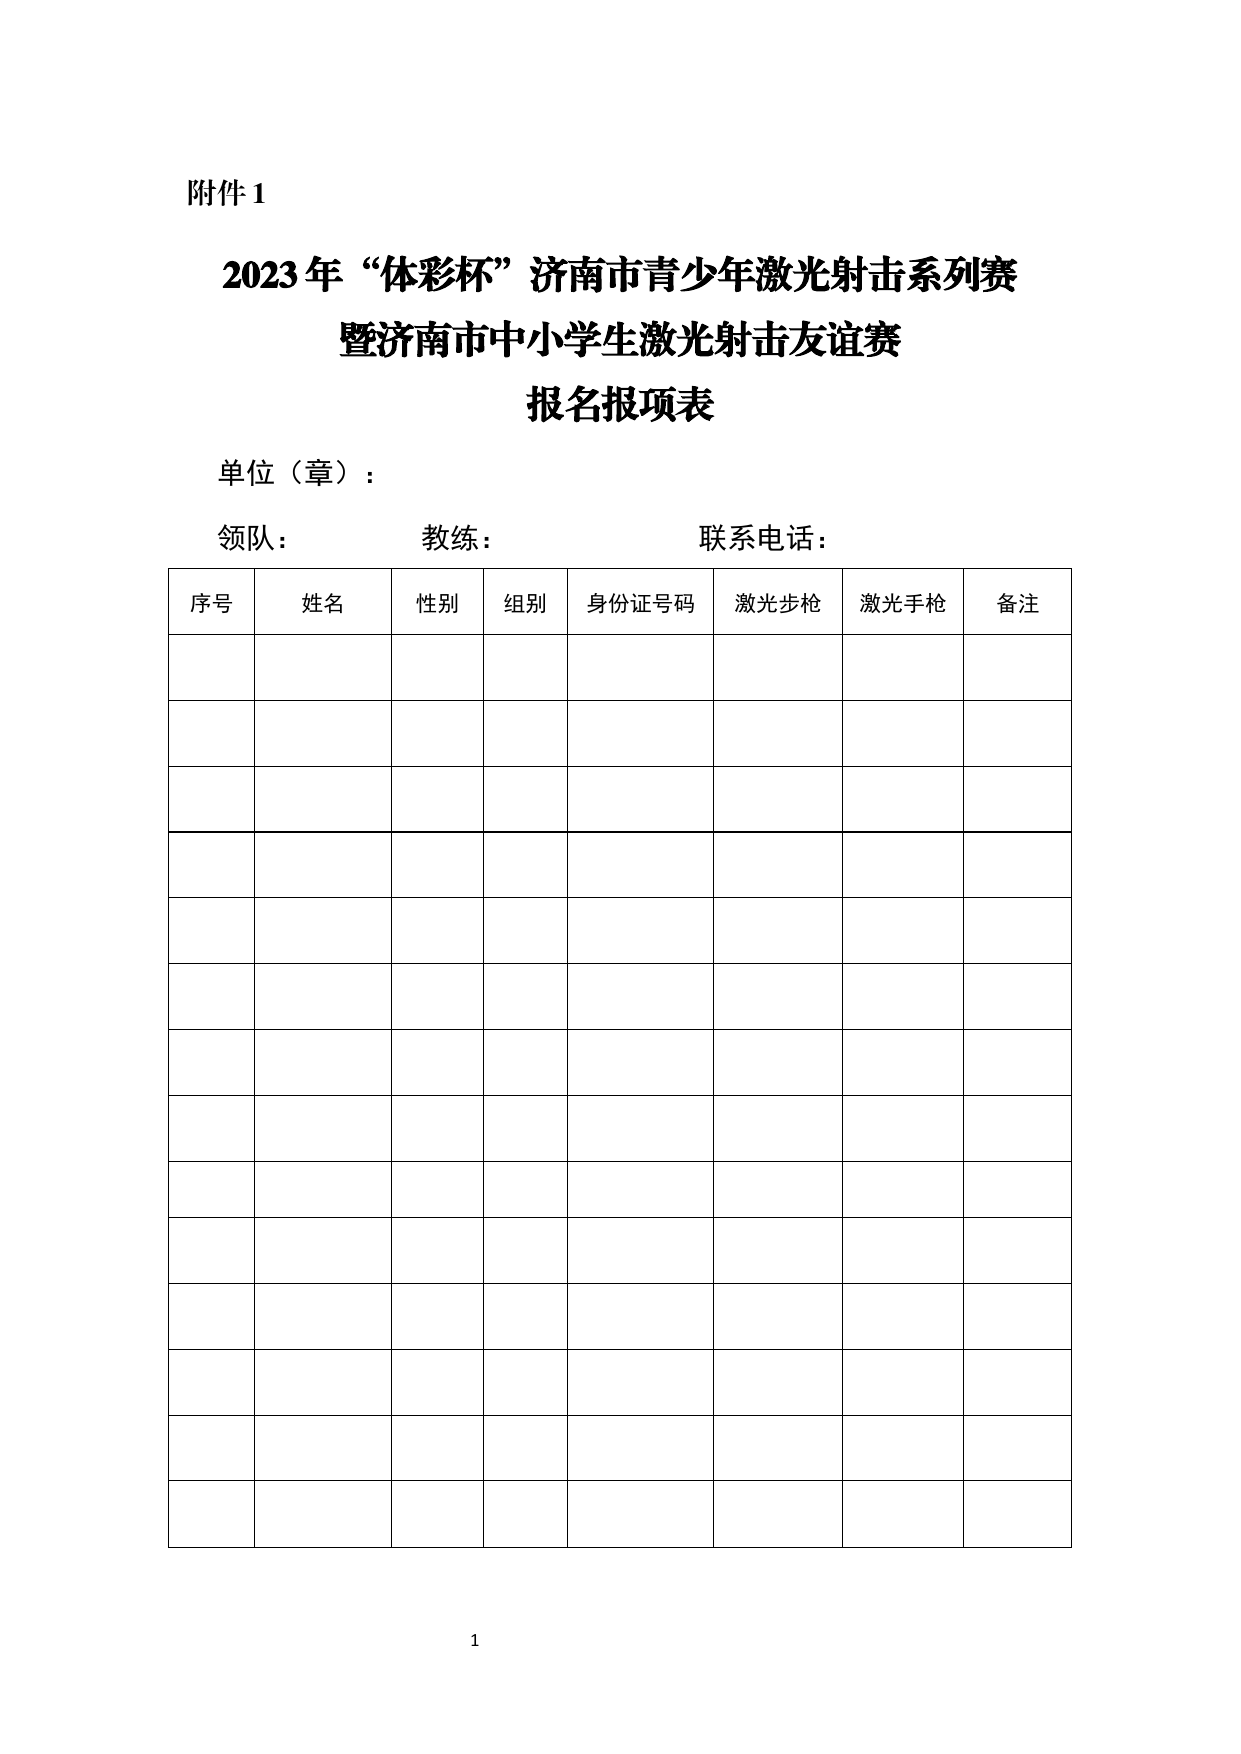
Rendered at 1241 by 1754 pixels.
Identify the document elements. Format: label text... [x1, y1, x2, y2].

text 报名报项表 [187, 373, 1053, 438]
table_cell [964, 701, 1071, 766]
table_cell [964, 964, 1071, 1029]
table_header 组别 [484, 569, 567, 634]
table_header 身份证号码 [568, 569, 713, 634]
table_header 性别 [392, 569, 483, 634]
table_cell [392, 1030, 483, 1095]
table_cell [255, 833, 391, 897]
table_cell [714, 1284, 842, 1349]
table_cell [169, 1350, 254, 1414]
table_cell [392, 1481, 483, 1547]
text 附件1 [187, 162, 1053, 227]
table_cell [169, 1284, 254, 1349]
table_cell [843, 1218, 963, 1283]
table_cell [484, 1416, 567, 1480]
table_cell [843, 1162, 963, 1217]
table_cell [484, 635, 567, 700]
table_cell [714, 635, 842, 700]
table_cell [568, 1218, 713, 1283]
table_cell [568, 1481, 713, 1547]
table_cell [568, 1416, 713, 1480]
table_cell [484, 898, 567, 963]
table_cell [169, 1218, 254, 1283]
table_cell [714, 1096, 842, 1161]
table_cell [964, 635, 1071, 700]
table_cell [964, 1162, 1071, 1217]
table_cell [568, 964, 713, 1029]
table_cell [392, 701, 483, 766]
table_cell [484, 701, 567, 766]
text 单位（章）： [187, 438, 1053, 503]
table_cell [255, 767, 391, 831]
table_cell [843, 635, 963, 700]
table_cell [568, 1162, 713, 1217]
table_cell [714, 898, 842, 963]
table_cell [843, 833, 963, 897]
table_cell [392, 898, 483, 963]
table_cell [484, 833, 567, 897]
table_cell [484, 1218, 567, 1283]
table_cell [255, 635, 391, 700]
table_cell [568, 1284, 713, 1349]
table_cell [964, 1096, 1071, 1161]
table_cell [255, 1350, 391, 1414]
table_cell [484, 964, 567, 1029]
table_cell [964, 1218, 1071, 1283]
table_cell [484, 1284, 567, 1349]
table_cell [843, 767, 963, 831]
text 暨济南市中小学生激光射击友谊赛 [187, 308, 1053, 373]
table_cell [392, 1284, 483, 1349]
table_cell [255, 1284, 391, 1349]
table_cell [568, 1350, 713, 1414]
table_cell [255, 1030, 391, 1095]
table_cell [392, 767, 483, 831]
table_cell [169, 767, 254, 831]
table_cell [169, 1096, 254, 1161]
table_cell [964, 1350, 1071, 1414]
table_cell [169, 1481, 254, 1547]
table_cell [255, 898, 391, 963]
table_cell [714, 1350, 842, 1414]
table_cell [568, 1030, 713, 1095]
table_cell [714, 1481, 842, 1547]
table_cell [714, 767, 842, 831]
table_cell [392, 964, 483, 1029]
table_cell [843, 964, 963, 1029]
table_cell [714, 833, 842, 897]
table_cell [392, 833, 483, 897]
table_cell [392, 635, 483, 700]
table_cell [714, 1162, 842, 1217]
text 2023年“体彩杯”济南市青少年激光射击系列赛 [187, 243, 1053, 308]
table_cell [568, 767, 713, 831]
table_cell [964, 1284, 1071, 1349]
table_cell [964, 833, 1071, 897]
table_cell [169, 833, 254, 897]
table_cell [843, 898, 963, 963]
table_cell [484, 1096, 567, 1161]
table_cell [843, 1416, 963, 1480]
table_cell [964, 898, 1071, 963]
table_cell [255, 1162, 391, 1217]
table_cell [843, 1350, 963, 1414]
table_cell [169, 635, 254, 700]
table_cell [169, 1030, 254, 1095]
table_cell [255, 1218, 391, 1283]
table_cell [392, 1350, 483, 1414]
table_cell [255, 1416, 391, 1480]
table_cell [255, 1481, 391, 1547]
table_cell [714, 1416, 842, 1480]
table_cell [484, 1030, 567, 1095]
table_cell [255, 1096, 391, 1161]
table_cell [714, 701, 842, 766]
table_cell [392, 1218, 483, 1283]
table_cell [169, 1416, 254, 1480]
table_cell [255, 701, 391, 766]
table_cell [714, 1030, 842, 1095]
table_cell [484, 767, 567, 831]
table_header 姓名 [255, 569, 391, 634]
table_cell [843, 1284, 963, 1349]
table_header 备注 [964, 569, 1071, 634]
table_header 激光步枪 [714, 569, 842, 634]
table_cell [568, 898, 713, 963]
table_cell [843, 1030, 963, 1095]
table_cell [843, 1096, 963, 1161]
table_cell [964, 767, 1071, 831]
table_cell [568, 833, 713, 897]
table_cell [568, 635, 713, 700]
table_cell [169, 701, 254, 766]
table_cell [169, 898, 254, 963]
table_cell [484, 1350, 567, 1414]
table_cell [484, 1162, 567, 1217]
table_cell [964, 1481, 1071, 1547]
table_cell [392, 1416, 483, 1480]
table_cell [568, 1096, 713, 1161]
table_cell [714, 964, 842, 1029]
table_header 序号 [169, 569, 254, 634]
table_cell [392, 1096, 483, 1161]
table_header 激光手枪 [843, 569, 963, 634]
text 领队： 教练： 联系电话： [187, 503, 1053, 568]
table_cell [964, 1416, 1071, 1480]
table_cell [964, 1030, 1071, 1095]
table_cell [169, 964, 254, 1029]
table_cell [843, 1481, 963, 1547]
table_cell [484, 1481, 567, 1547]
table_cell [843, 701, 963, 766]
table_cell [392, 1162, 483, 1217]
table_cell [255, 964, 391, 1029]
table_cell [169, 1162, 254, 1217]
table_cell [714, 1218, 842, 1283]
table_cell [568, 701, 713, 766]
